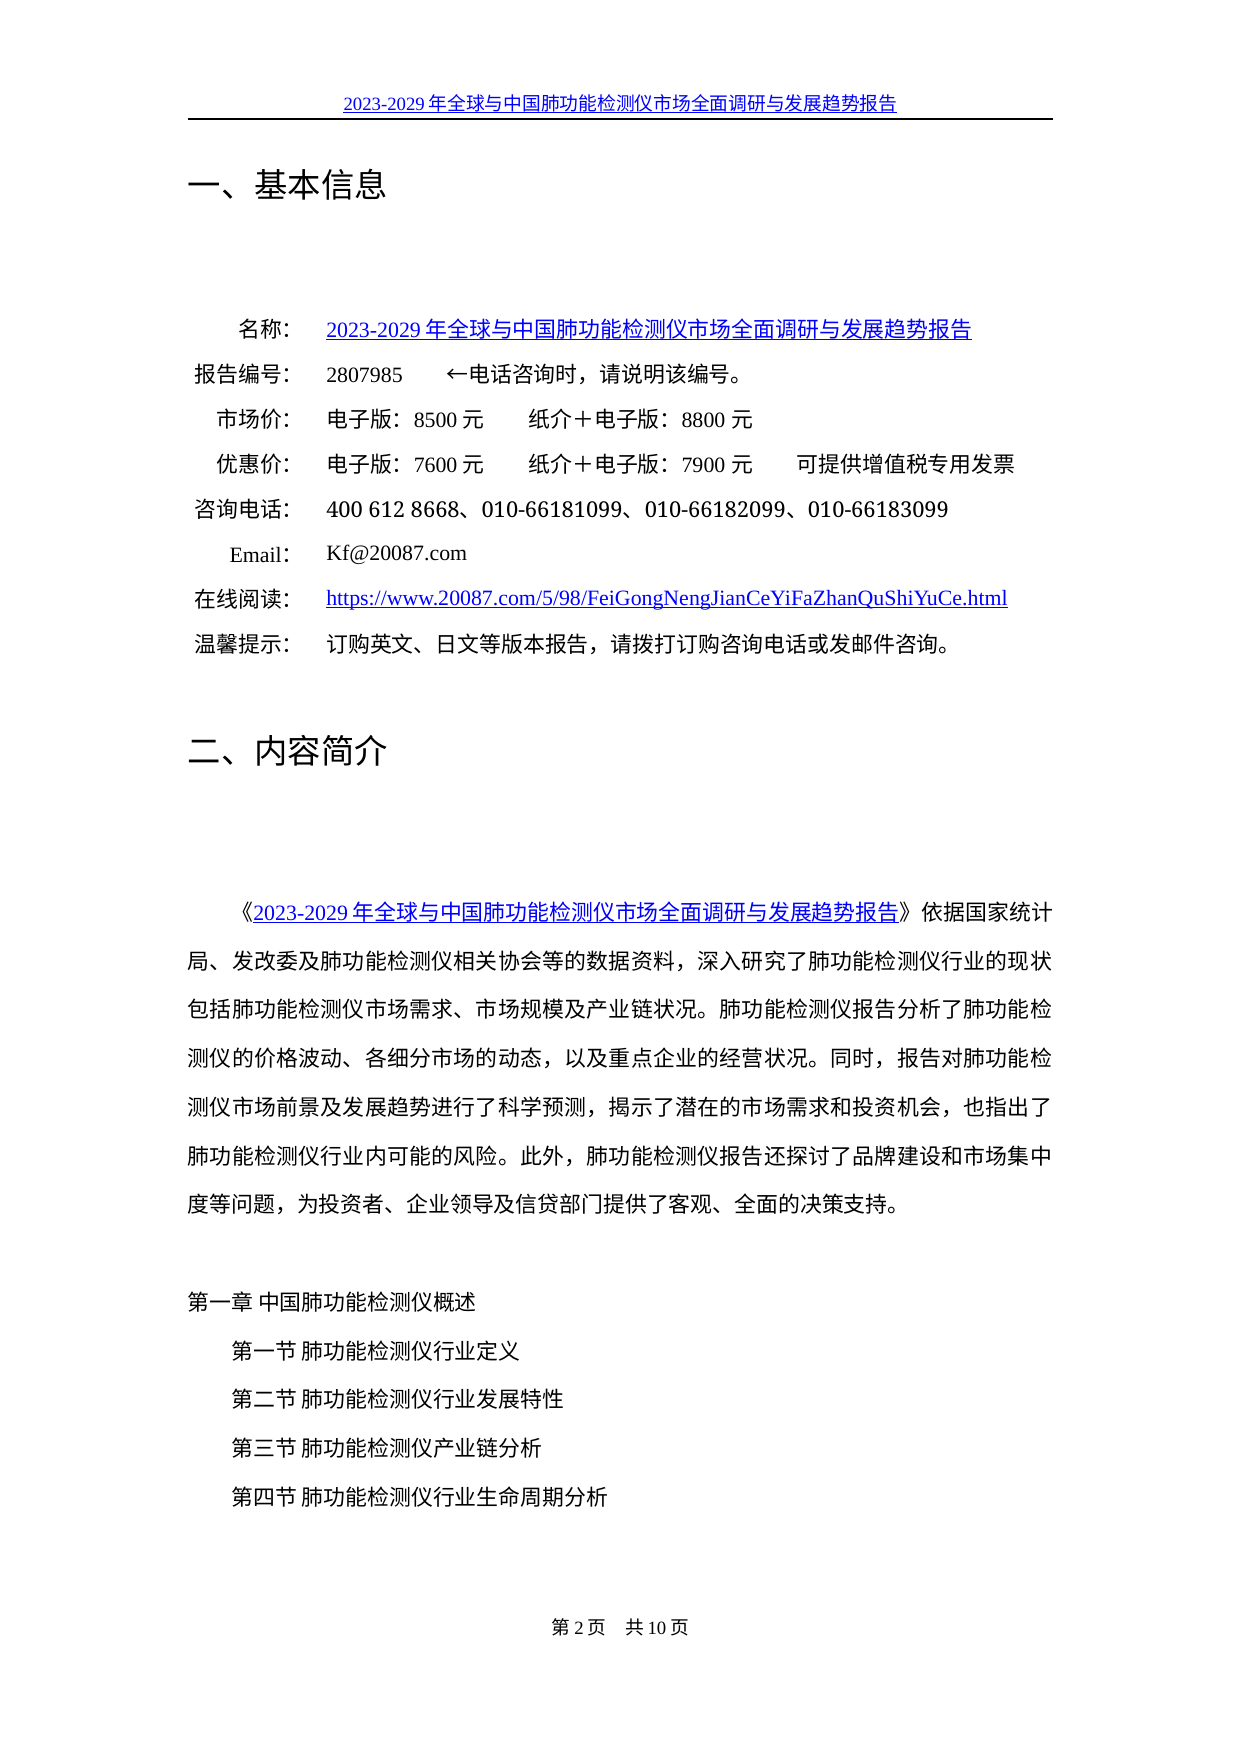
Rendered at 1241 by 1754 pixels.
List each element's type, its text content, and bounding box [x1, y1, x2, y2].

title 一、基本信息 [187, 150, 1053, 215]
table_cell 优惠价： [167, 447, 315, 492]
table_cell Email： [167, 537, 315, 582]
title 二、内容简介 [187, 717, 1053, 782]
table_cell 电子版：8500 元 纸介＋电子版：8800 元 [315, 402, 1073, 447]
table_cell Kf@20087.com [315, 537, 1073, 582]
table_cell 咨询电话： [167, 492, 315, 537]
table_header 名称： [167, 312, 315, 357]
table_cell 报告编号： [167, 357, 315, 402]
table_cell 订购英文、日文等版本报告，请拨打订购咨询电话或发邮件咨询。 [315, 627, 1073, 672]
table_cell 电子版：7600 元 纸介＋电子版：7900 元 可提供增值税专用发票 [315, 447, 1073, 492]
table_cell [315, 582, 1073, 627]
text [187, 894, 1053, 1512]
table_cell 在线阅读： [167, 582, 315, 627]
table_header 2023-2029年全球与中国肺功能检测仪市场全面调研与发展趋势报告 [315, 312, 1073, 357]
table_cell 2807985 ←电话咨询时，请说明该编号。 [315, 357, 1073, 402]
table_cell 市场价： [167, 402, 315, 447]
table_cell 400 612 8668、010-66181099、010-66182099、010-66183099 [315, 492, 1073, 537]
table_cell 温馨提示： [167, 627, 315, 672]
